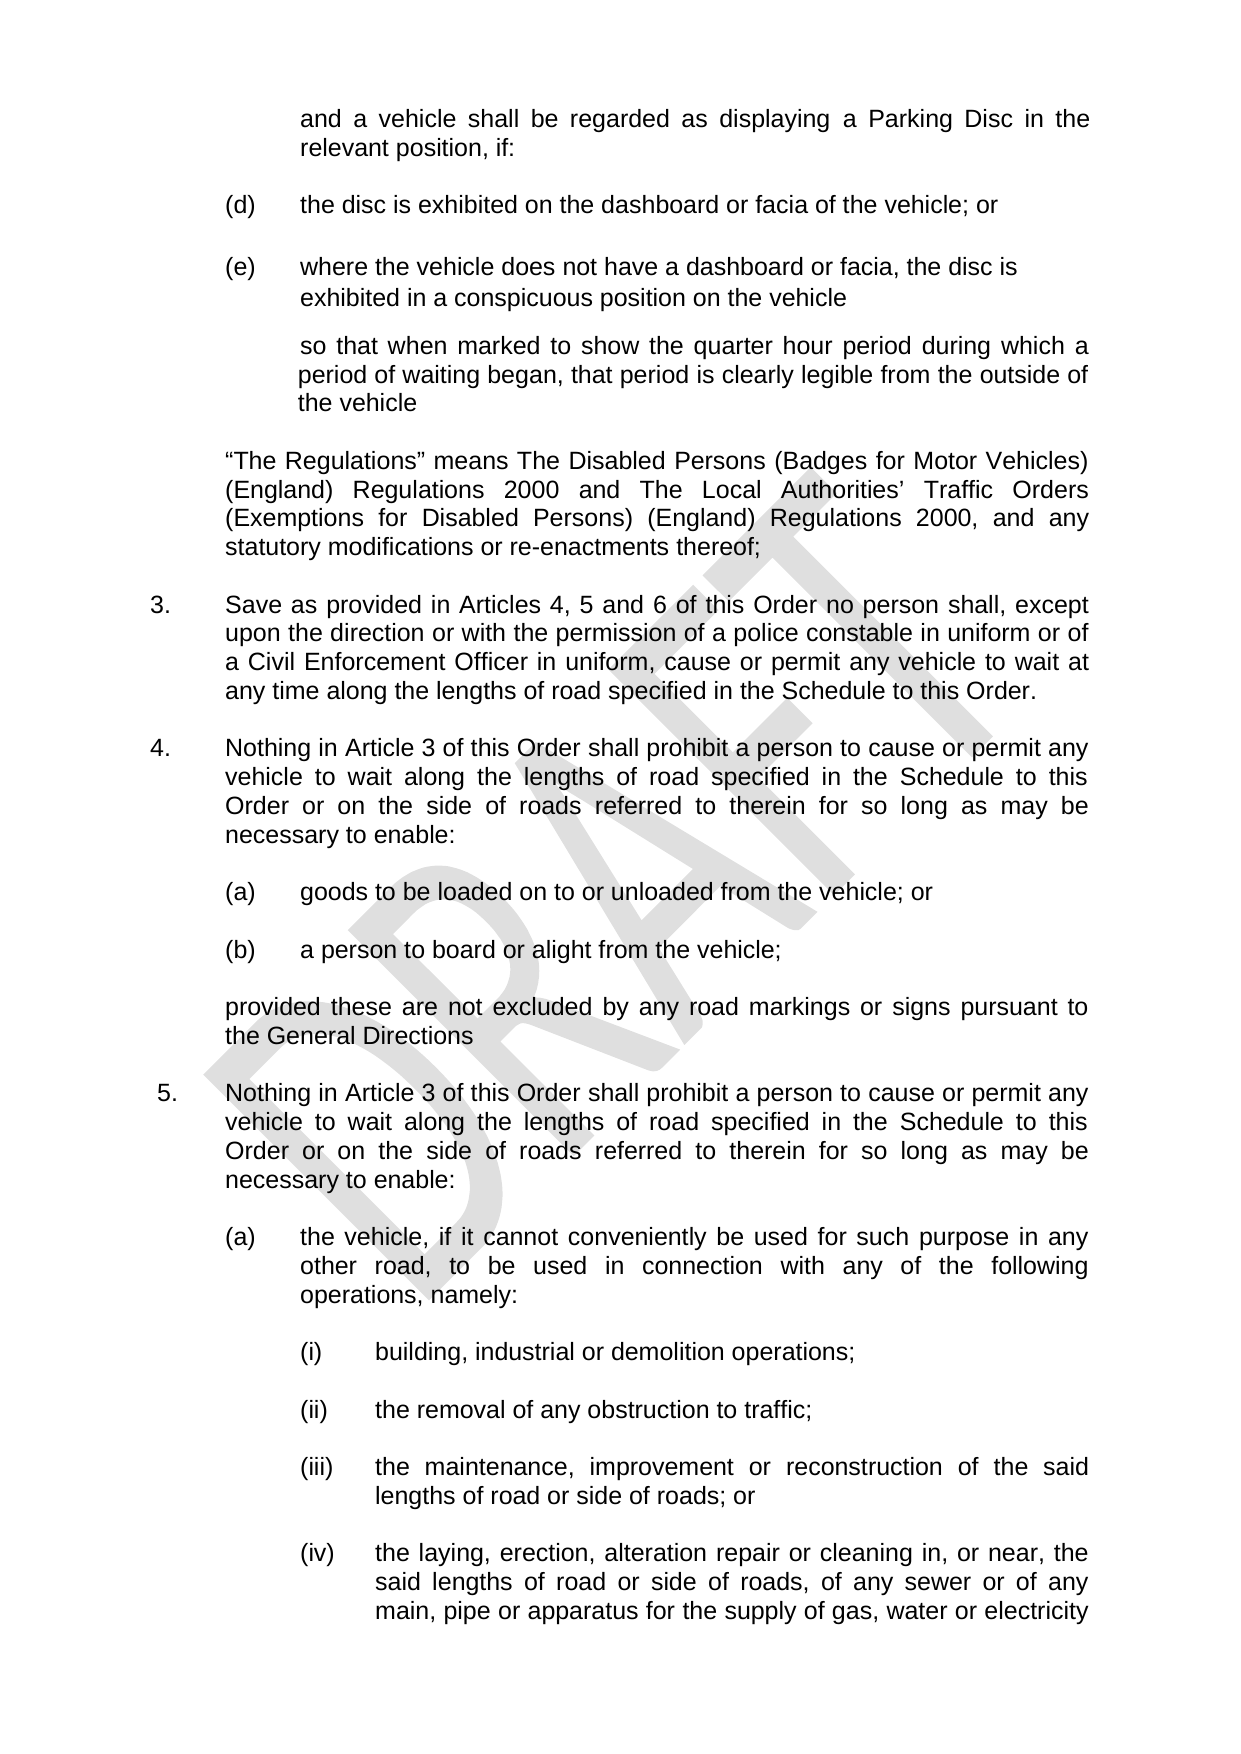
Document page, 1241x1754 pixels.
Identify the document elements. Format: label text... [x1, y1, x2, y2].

text 3. Save as provided in Articles 4, 5 and 6 of this Order no person shall, except upon the direction or with the permission of a police constable in uniform or of a Civil Enforcement Officer in uniform, cause or permit any vehicle to wait at any time along the lengths of road specified in the Schedule to this Order. [150, 589, 1090, 704]
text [300, 1538, 1090, 1624]
text (ii) the removal of any obstruction to traffic; [300, 1394, 1090, 1423]
text 5. Nothing in Article 3 of this Order shall prohibit a person to cause or permit any vehicle to wait along the lengths of road specified in the Schedule to this Order or on the side of roads referred to therein for so long as may be necessary to enable: [150, 1078, 1090, 1193]
text (i) building, industrial or demolition operations; [300, 1337, 1090, 1366]
text “The Regulations” means The Disabled Persons (Badges for Motor Vehicles) (England) Regulations 2000 and The Local Authorities’ Traffic Orders (Exemptions for Disabled Persons) (England) Regulations 2000, and any statutory modifications or re-enactments thereof; [150, 446, 1090, 561]
text (a) the vehicle, if it cannot conveniently be used for such purpose in any other road, to be used in connection with any of the following operations, namely: [225, 1222, 1090, 1308]
text (b) a person to board or alight from the vehicle; [225, 934, 1090, 963]
list where the vehicle does not have a dashboard or facia, the disc is exhibited in a conspicuous position on the vehicle [225, 252, 1090, 312]
text 4. Nothing in Article 3 of this Order shall prohibit a person to cause or permit any vehicle to wait along the lengths of road specified in the Schedule to this Order or on the side of roads referred to therein for so long as may be necessary to enable: [150, 733, 1090, 848]
text provided these are not excluded by any road markings or signs pursuant to the General Directions [225, 992, 1090, 1049]
text (a) goods to be loaded on to or unloaded from the vehicle; or [225, 877, 1090, 906]
text so that when marked to show the quarter hour period during which a period of waiting began, that period is clearly legible from the outside of the vehicle [298, 331, 1090, 417]
text (iii) the maintenance, improvement or reconstruction of the said lengths of road or side of roads; or [300, 1452, 1090, 1509]
list the disc is exhibited on the dashboard or facia of the vehicle; or [225, 190, 1090, 219]
text and a vehicle shall be regarded as displaying a Parking Disc in the relevant position, if: [300, 104, 1090, 161]
